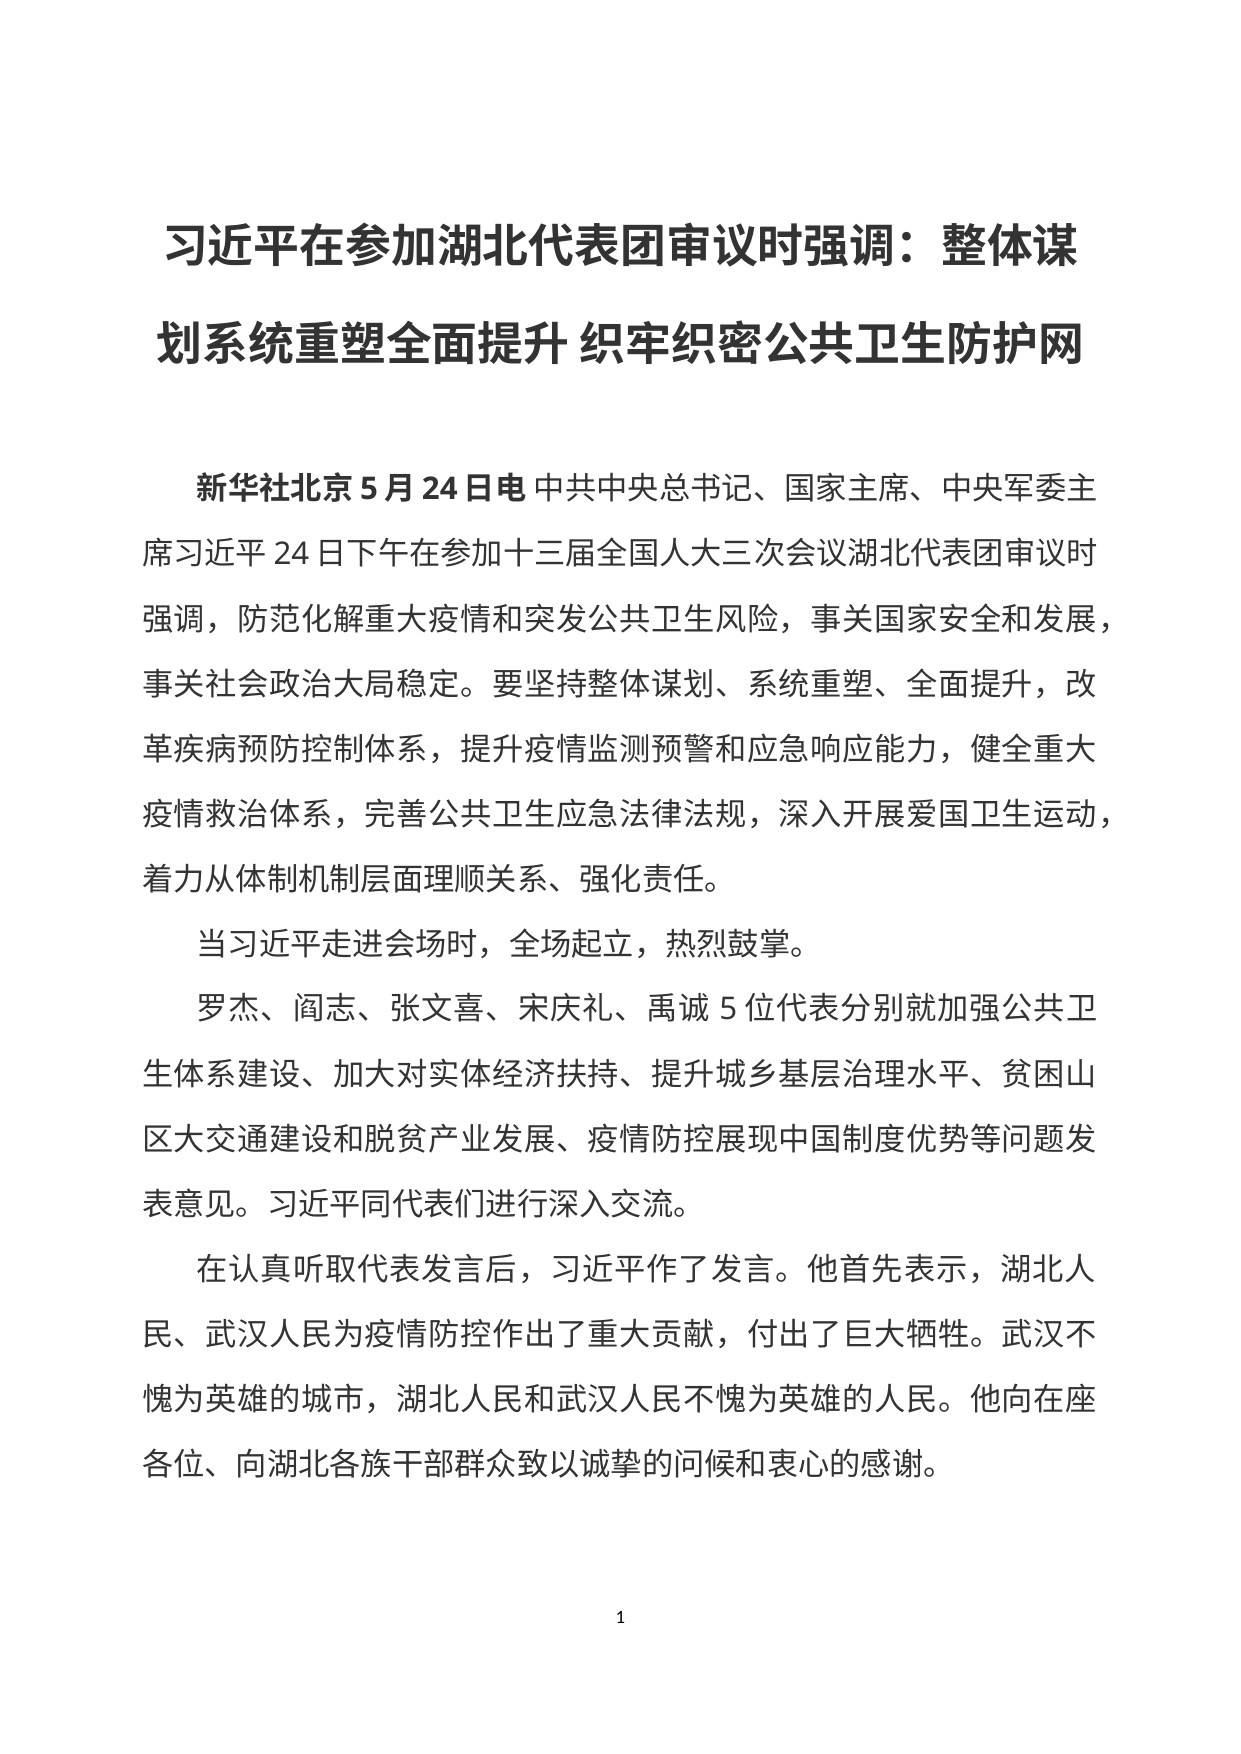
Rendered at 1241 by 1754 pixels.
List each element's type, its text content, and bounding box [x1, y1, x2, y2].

subtitle 习近平在参加湖北代表团审议时强调：整体谋划系统重塑全面提升 织牢织密公共卫生防护网 [142, 194, 1098, 389]
text 新华社北京5月24日电 中共中央总书记、国家主席、中央军委主席习近平24日下午在参加十三届全国人大三次会议湖北代表团审议时强调，防范化解重大疫情和突发公共卫生风险，事关国家安全和发展，事关社会政治大局稳定。要坚持整体谋划、系统重塑、全面提升，改革疾病预防控制体系，提升疫情监测预警和应急响应能力，健全重大疫情救治体系，完善公共卫生应急法律法规，深入开展爱国卫生运动，着力从体制机制层面理顺关系、强化责任。 [142, 454, 1098, 909]
text 罗杰、阎志、张文喜、宋庆礼、禹诚5位代表分别就加强公共卫生体系建设、加大对实体经济扶持、提升城乡基层治理水平、贫困山区大交通建设和脱贫产业发展、疫情防控展现中国制度优势等问题发表意见。习近平同代表们进行深入交流。 [142, 974, 1098, 1234]
text 当习近平走进会场时，全场起立，热烈鼓掌。 [142, 909, 1098, 974]
text 在认真听取代表发言后，习近平作了发言。他首先表示，湖北人民、武汉人民为疫情防控作出了重大贡献，付出了巨大牺牲。武汉不愧为英雄的城市，湖北人民和武汉人民不愧为英雄的人民。他向在座各位、向湖北各族干部群众致以诚挚的问候和衷心的感谢。 [142, 1234, 1098, 1494]
